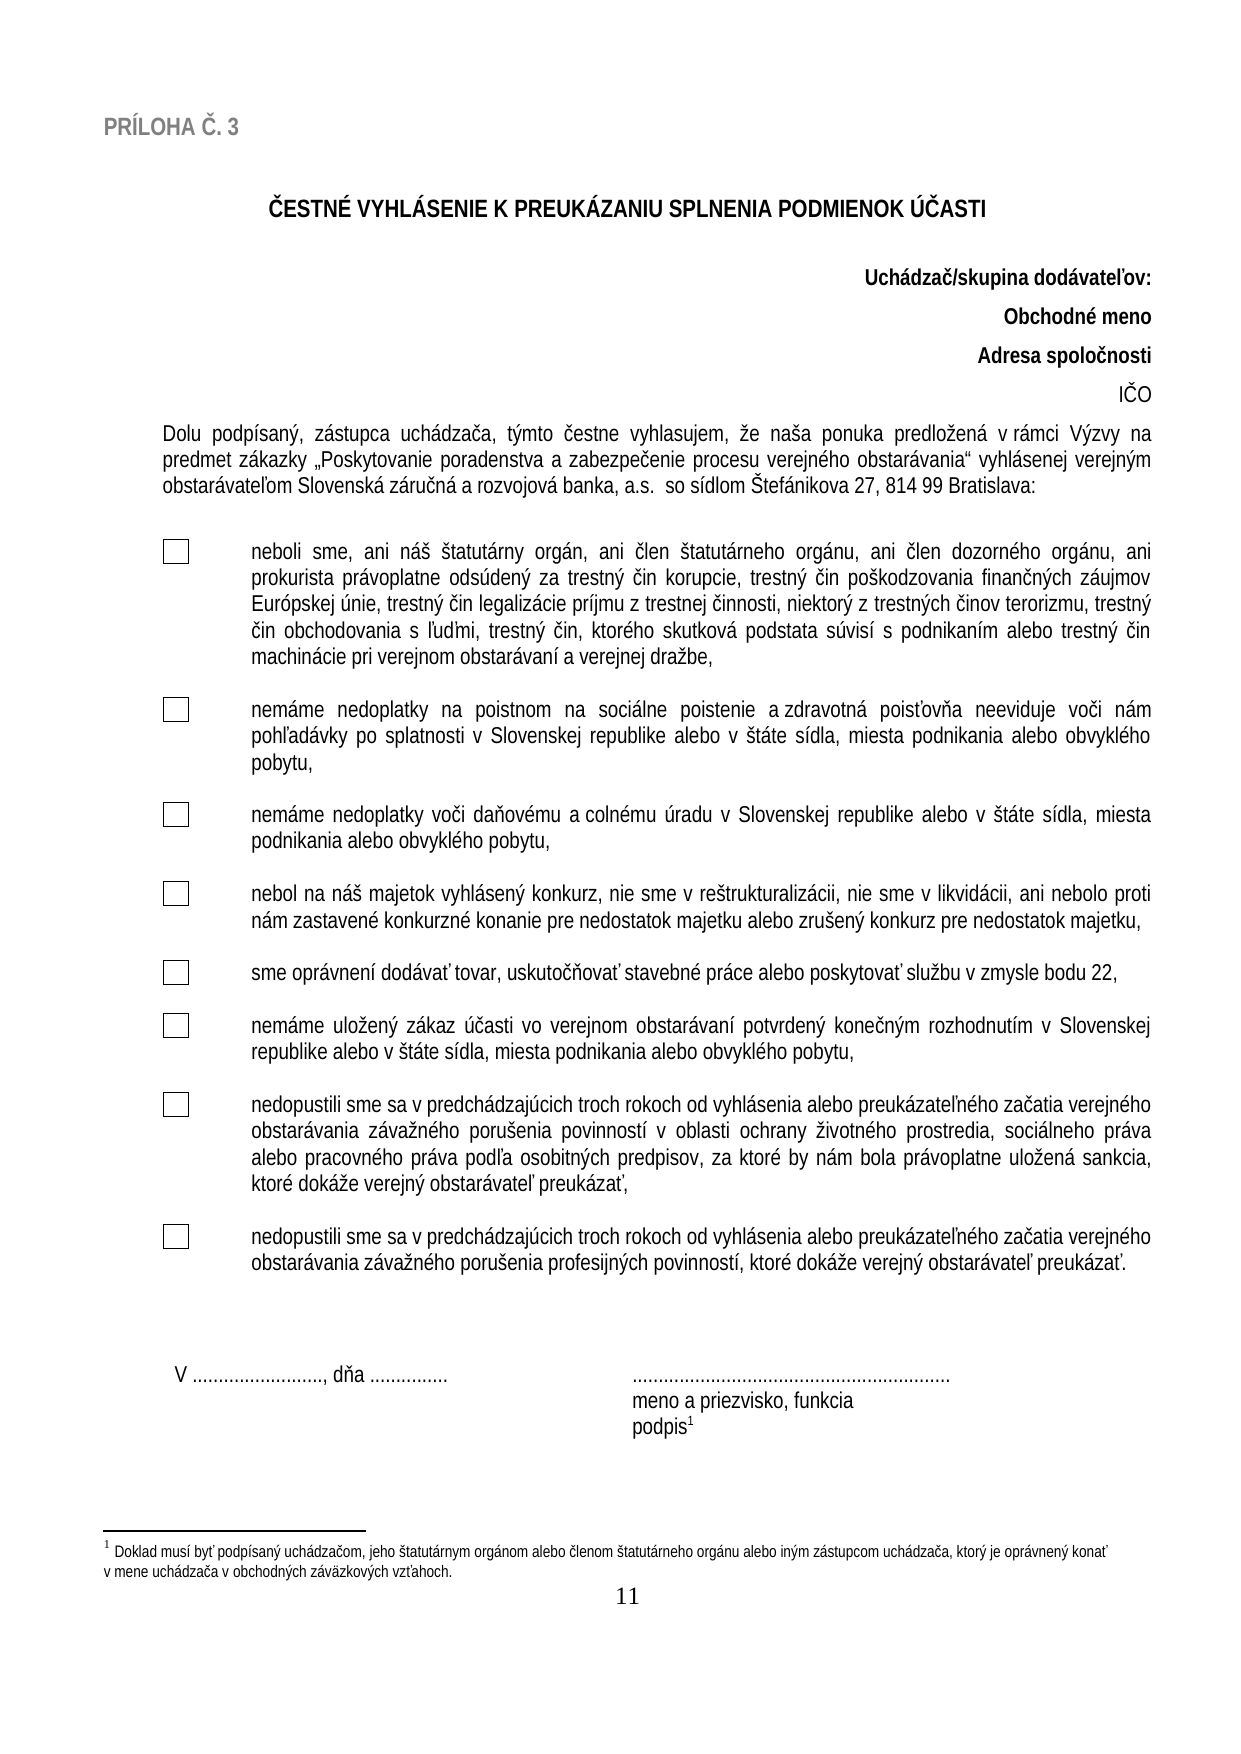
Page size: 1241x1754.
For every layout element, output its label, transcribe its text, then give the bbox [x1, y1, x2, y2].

text nebol na náš majetok vyhlásený konkurz, nie sme v reštrukturalizácii, nie sme v likvidácii, ani nebolo proti nám zastavené konkurzné konanie pre nedostatok majetku alebo zrušený konkurz pre nedostatok majetku, [162, 880, 1152, 933]
text sme oprávnení dodávať tovar, uskutočňovať stavebné práce alebo poskytovať službu v zmysle bodu 22, [162, 959, 1152, 986]
text nemáme nedoplatky voči daňovému a colnému úradu v Slovenskej republike alebo v štáte sídla, miesta podnikania alebo obvyklého pobytu, [162, 801, 1152, 854]
text nedopustili sme sa v predchádzajúcich troch rokoch od vyhlásenia alebo preukázateľného začatia verejného obstarávania závažného porušenia profesijných povinností, ktoré dokáže verejný obstarávateľ preukázať. [162, 1223, 1152, 1276]
text nemáme nedoplatky na poistnom na sociálne poistenie a zdravotná poisťovňa neeviduje voči nám pohľadávky po splatnosti v Slovenskej republike alebo v štáte sídla, miesta podnikania alebo obvyklého pobytu, [162, 696, 1152, 775]
subtitle PRÍLOHA Č. 3 [103, 112, 1152, 141]
table_header V ........................., dňa ............... [104, 1355, 561, 1446]
text IČO [162, 381, 1152, 407]
text Dolu podpísaný, zástupca uchádzača, týmto čestne vyhlasujem, že naša ponuka predložená v rámci Výzvy na predmet zákazky „Poskytovanie poradenstva a zabezpečenie procesu verejného obstarávania“ vyhlásenej verejným obstarávateľom Slovenská záručná a rozvojová banka, a.s. so sídlom Štefánikova 27, 814 99 Bratislava: [162, 420, 1152, 499]
text neboli sme, ani náš štatutárny orgán, ani člen štatutárneho orgánu, ani člen dozorného orgánu, ani prokurista právoplatne odsúdený za trestný čin korupcie, trestný čin poškodzovania finančných záujmov Európskej únie, trestný čin legalizácie príjmu z trestnej činnosti, niektorý z trestných činov terorizmu, trestný čin obchodovania s ľuďmi, trestný čin, ktorého skutková podstata súvisí s podnikaním alebo trestný čin machinácie pri verejnom obstarávaní a verejnej dražbe, [162, 538, 1152, 669]
text nemáme uložený zákaz účasti vo verejnom obstarávaní potvrdený konečným rozhodnutím v Slovenskej republike alebo v štáte sídla, miesta podnikania alebo obvyklého pobytu, [162, 1012, 1152, 1065]
text Uchádzač/skupina dodávateľov: [162, 264, 1152, 291]
text Obchodné meno [162, 303, 1152, 329]
text Adresa spoločnosti [162, 342, 1152, 368]
table_header ............................................................. meno a priezvisko, funkcia podpis [561, 1355, 1088, 1446]
subtitle ČESTNÉ VYHLÁSENIE K PREUKÁZANIU SPLNENIA PODMIENOK ÚČASTI [103, 194, 1152, 223]
text nedopustili sme sa v predchádzajúcich troch rokoch od vyhlásenia alebo preukázateľného začatia verejného obstarávania závažného porušenia povinností v oblasti ochrany životného prostredia, sociálneho práva alebo pracovného práva podľa osobitných predpisov, za ktoré by nám bola právoplatne uložená sankcia, ktoré dokáže verejný obstarávateľ preukázať, [162, 1091, 1152, 1196]
